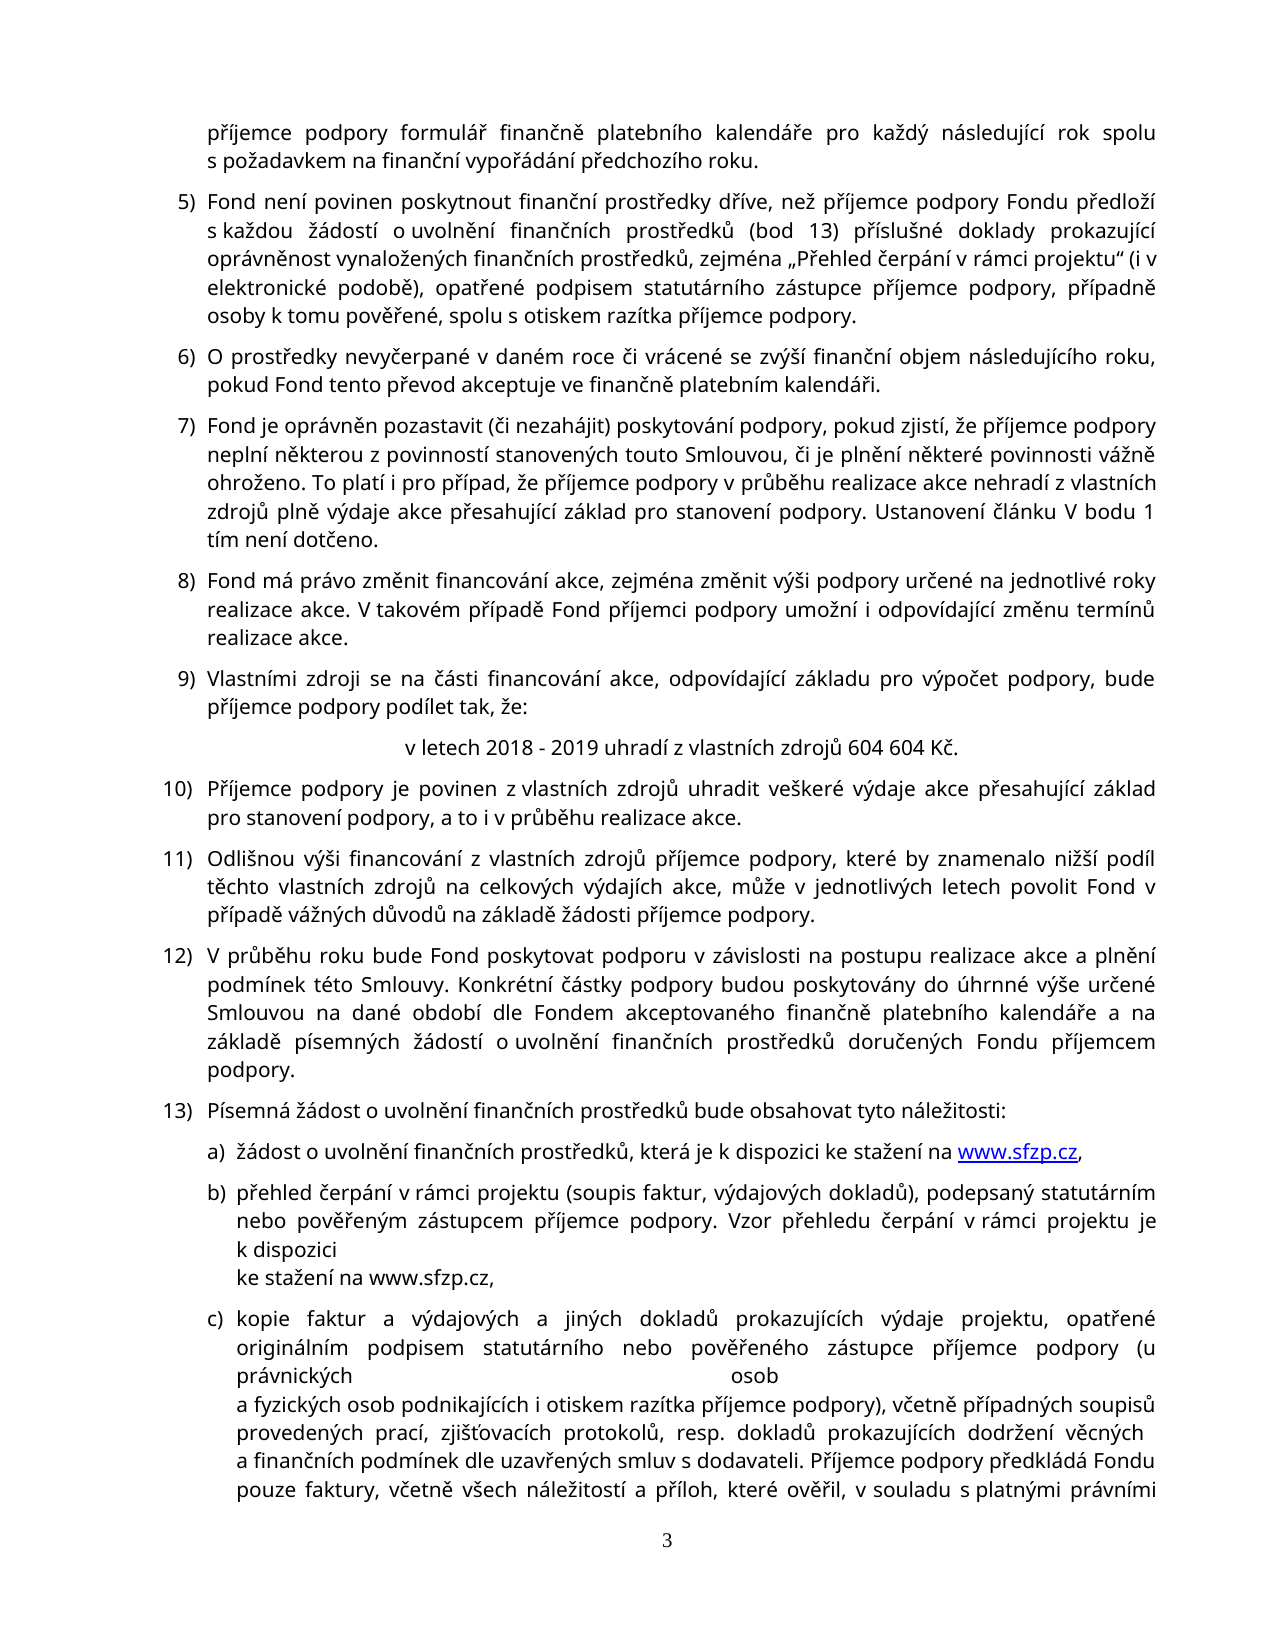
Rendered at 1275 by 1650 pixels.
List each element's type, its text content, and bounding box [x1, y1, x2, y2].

list přehled čerpání v rámci projektu (soupis faktur, výdajových dokladů), podepsaný statutárním nebo pověřeným zástupcem příjemce podpory. Vzor přehledu čerpání v rámci projektu je k dispozici ke stažení na www.sfzp.cz, [207, 1178, 1157, 1292]
list Vlastními zdroji se na části financování akce, odpovídající základu pro výpočet podpory, bude příjemce podpory podílet tak, že: [177, 664, 1157, 721]
text v letech 2018 - 2019 uhradí z vlastních zdrojů 604 604 Kč. [207, 733, 1157, 762]
list O prostředky nevyčerpané v daném roce či vrácené se zvýší finanční objem následujícího roku, pokud Fond tento převod akceptuje ve finančně platebním kalendáři. [177, 342, 1157, 399]
list Písemná žádost o uvolnění finančních prostředků bude obsahovat tyto náležitosti: [162, 1096, 1157, 1125]
list V průběhu roku bude Fond poskytovat podporu v závislosti na postupu realizace akce a plnění podmínek této Smlouvy. Konkrétní částky podpory budou poskytovány do úhrnné výše určené Smlouvou na dané období dle Fondem akceptovaného finančně platebního kalendáře a na základě písemných žádostí o uvolnění finančních prostředků doručených Fondu příjemcem podpory. [162, 942, 1157, 1084]
list Odlišnou výši financování z vlastních zdrojů příjemce podpory, které by znamenalo nižší podíl těchto vlastních zdrojů na celkových výdajích akce, může v jednotlivých letech povolit Fond v případě vážných důvodů na základě žádosti příjemce podpory. [162, 844, 1157, 929]
list Fond má právo změnit financování akce, zejména změnit výši podpory určené na jednotlivé roky realizace akce. V takovém případě Fond příjemci podpory umožní i odpovídající změnu termínů realizace akce. [177, 566, 1157, 652]
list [207, 1304, 1157, 1503]
list Fond je oprávněn pozastavit (či nezahájit) poskytování podpory, pokud zjistí, že příjemce podpory neplní některou z povinností stanovených touto Smlouvou, či je plnění některé povinnosti vážně ohroženo. To platí i pro případ, že příjemce podpory v průběhu realizace akce nehradí z vlastních zdrojů plně výdaje akce přesahující základ pro stanovení podpory. Ustanovení článku V bodu 1 tím není dotčeno. [177, 412, 1157, 554]
list žádost o uvolnění finančních prostředků, která je k dispozici ke stažení na www.sfzp.cz, [207, 1137, 1157, 1166]
list Příjemce podpory je povinen z vlastních zdrojů uhradit veškeré výdaje akce přesahující základ pro stanovení podpory, a to i v průběhu realizace akce. [162, 774, 1157, 831]
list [177, 118, 1157, 175]
list Fond není povinen poskytnout finanční prostředky dříve, než příjemce podpory Fondu předloží s každou žádostí o uvolnění finančních prostředků (bod 13) příslušné doklady prokazující oprávněnost vynaložených finančních prostředků, zejména „Přehled čerpání v rámci projektu“ (i v elektronické podobě), opatřené podpisem statutárního zástupce příjemce podpory, případně osoby k tomu pověřené, spolu s otiskem razítka příjemce podpory. [177, 187, 1157, 330]
